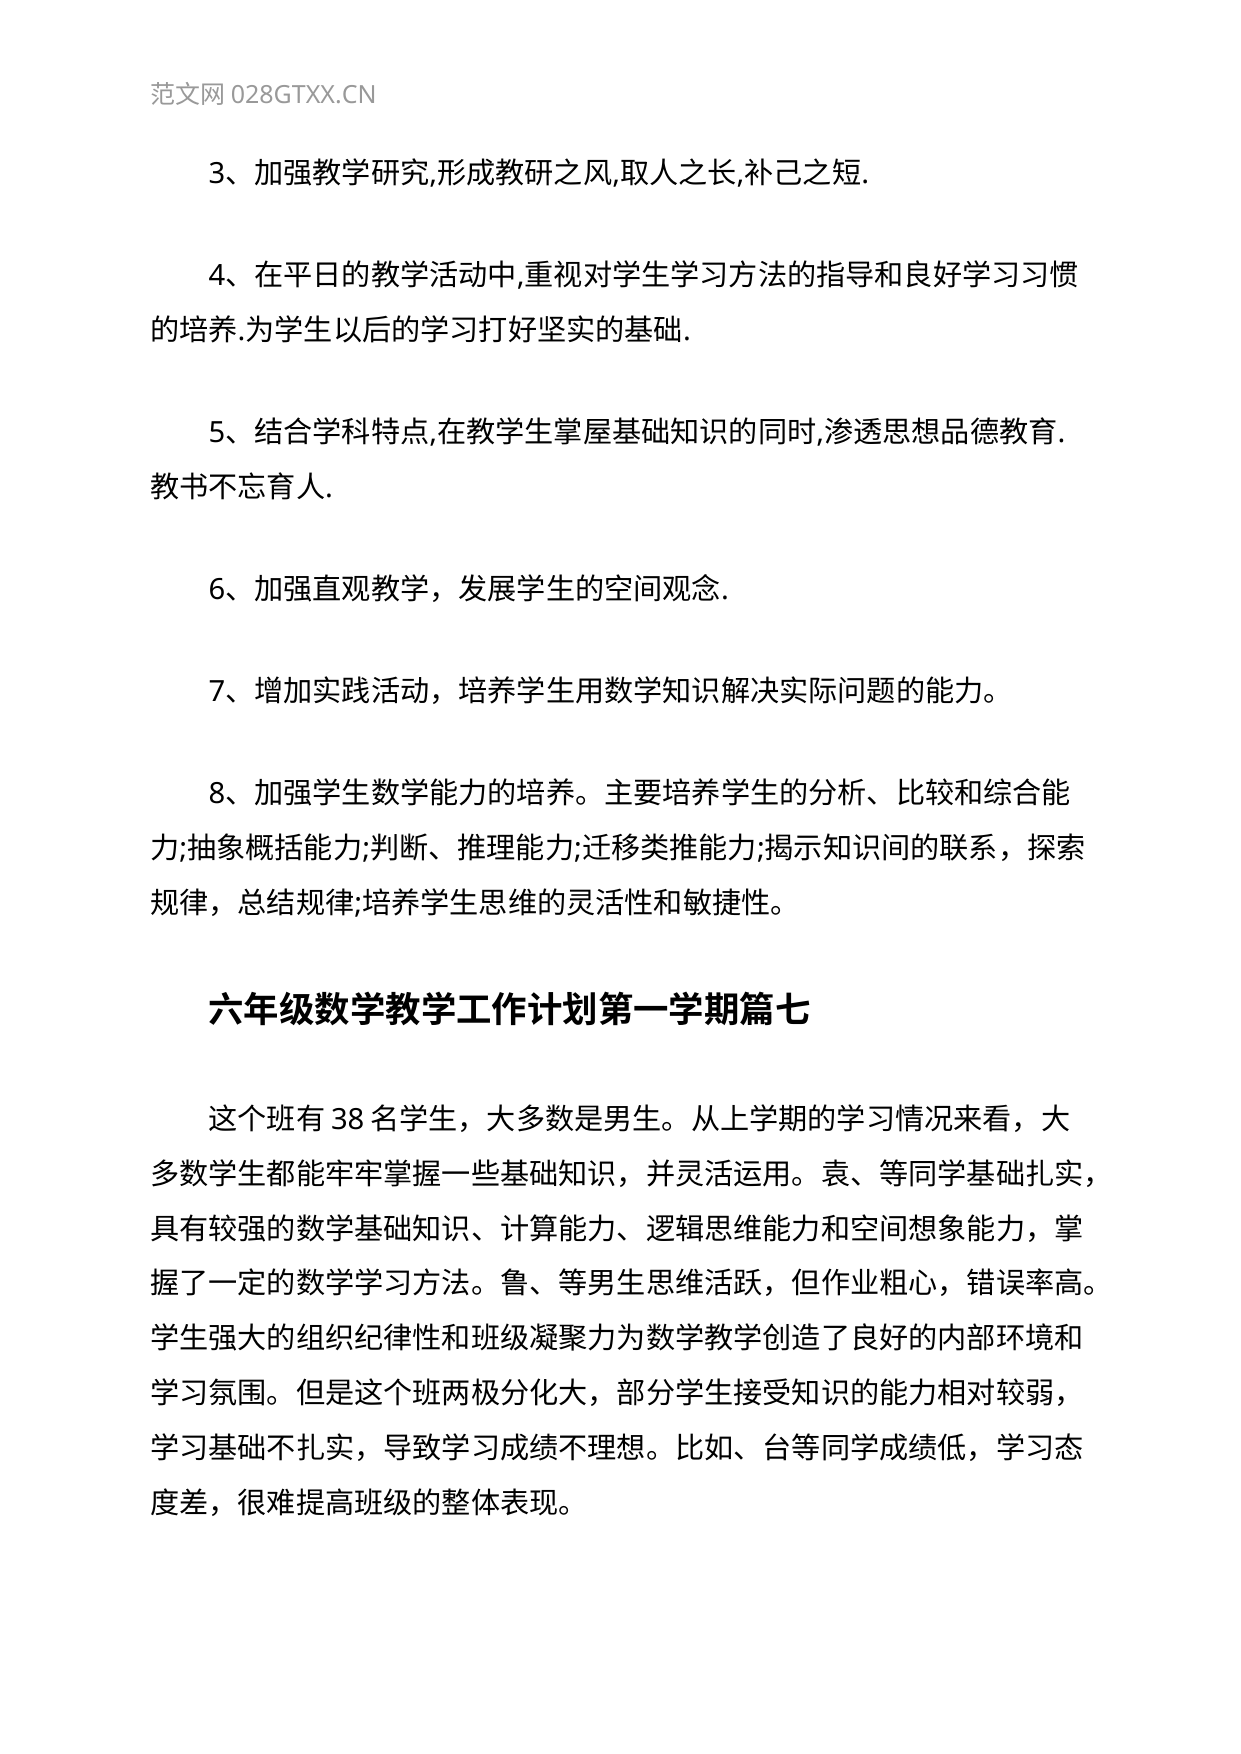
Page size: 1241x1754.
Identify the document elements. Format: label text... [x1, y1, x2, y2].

text 这个班有38名学生，大多数是男生。从上学期的学习情况来看，大多数学生都能牢牢掌握一些基础知识，并灵活运用。袁、等同学基础扎实，具有较强的数学基础知识、计算能力、逻辑思维能力和空间想象能力，掌握了一定的数学学习方法。鲁、等男生思维活跃，但作业粗心，错误率高。学生强大的组织纪律性和班级凝聚力为数学教学创造了良好的内部环境和学习氛围。但是这个班两极分化大，部分学生接受知识的能力相对较弱，学习基础不扎实，导致学习成绩不理想。比如、台等同学成绩低，学习态度差，很难提高班级的整体表现。 [150, 1095, 1090, 1522]
text 7、增加实践活动，培养学生用数学知识解决实际问题的能力。 [150, 668, 1090, 710]
text 3、加强教学研究,形成教研之风,取人之长,补己之短. [150, 150, 1090, 192]
text 8、加强学生数学能力的培养。主要培养学生的分析、比较和综合能力;抽象概括能力;判断、推理能力;迁移类推能力;揭示知识间的联系，探索规律，总结规律;培养学生思维的灵活性和敏捷性。 [150, 770, 1090, 922]
text 5、结合学科特点,在教学生掌屋基础知识的同时,渗透思想品德教育.教书不忘育人. [150, 409, 1090, 506]
text 4、在平日的教学活动中,重视对学生学习方法的指导和良好学习习惯的培养.为学生以后的学习打好坚实的基础. [150, 252, 1090, 349]
text 6、加强直观教学，发展学生的空间观念. [150, 566, 1090, 608]
text 六年级数学教学工作计划第一学期篇七 [150, 982, 1090, 1033]
